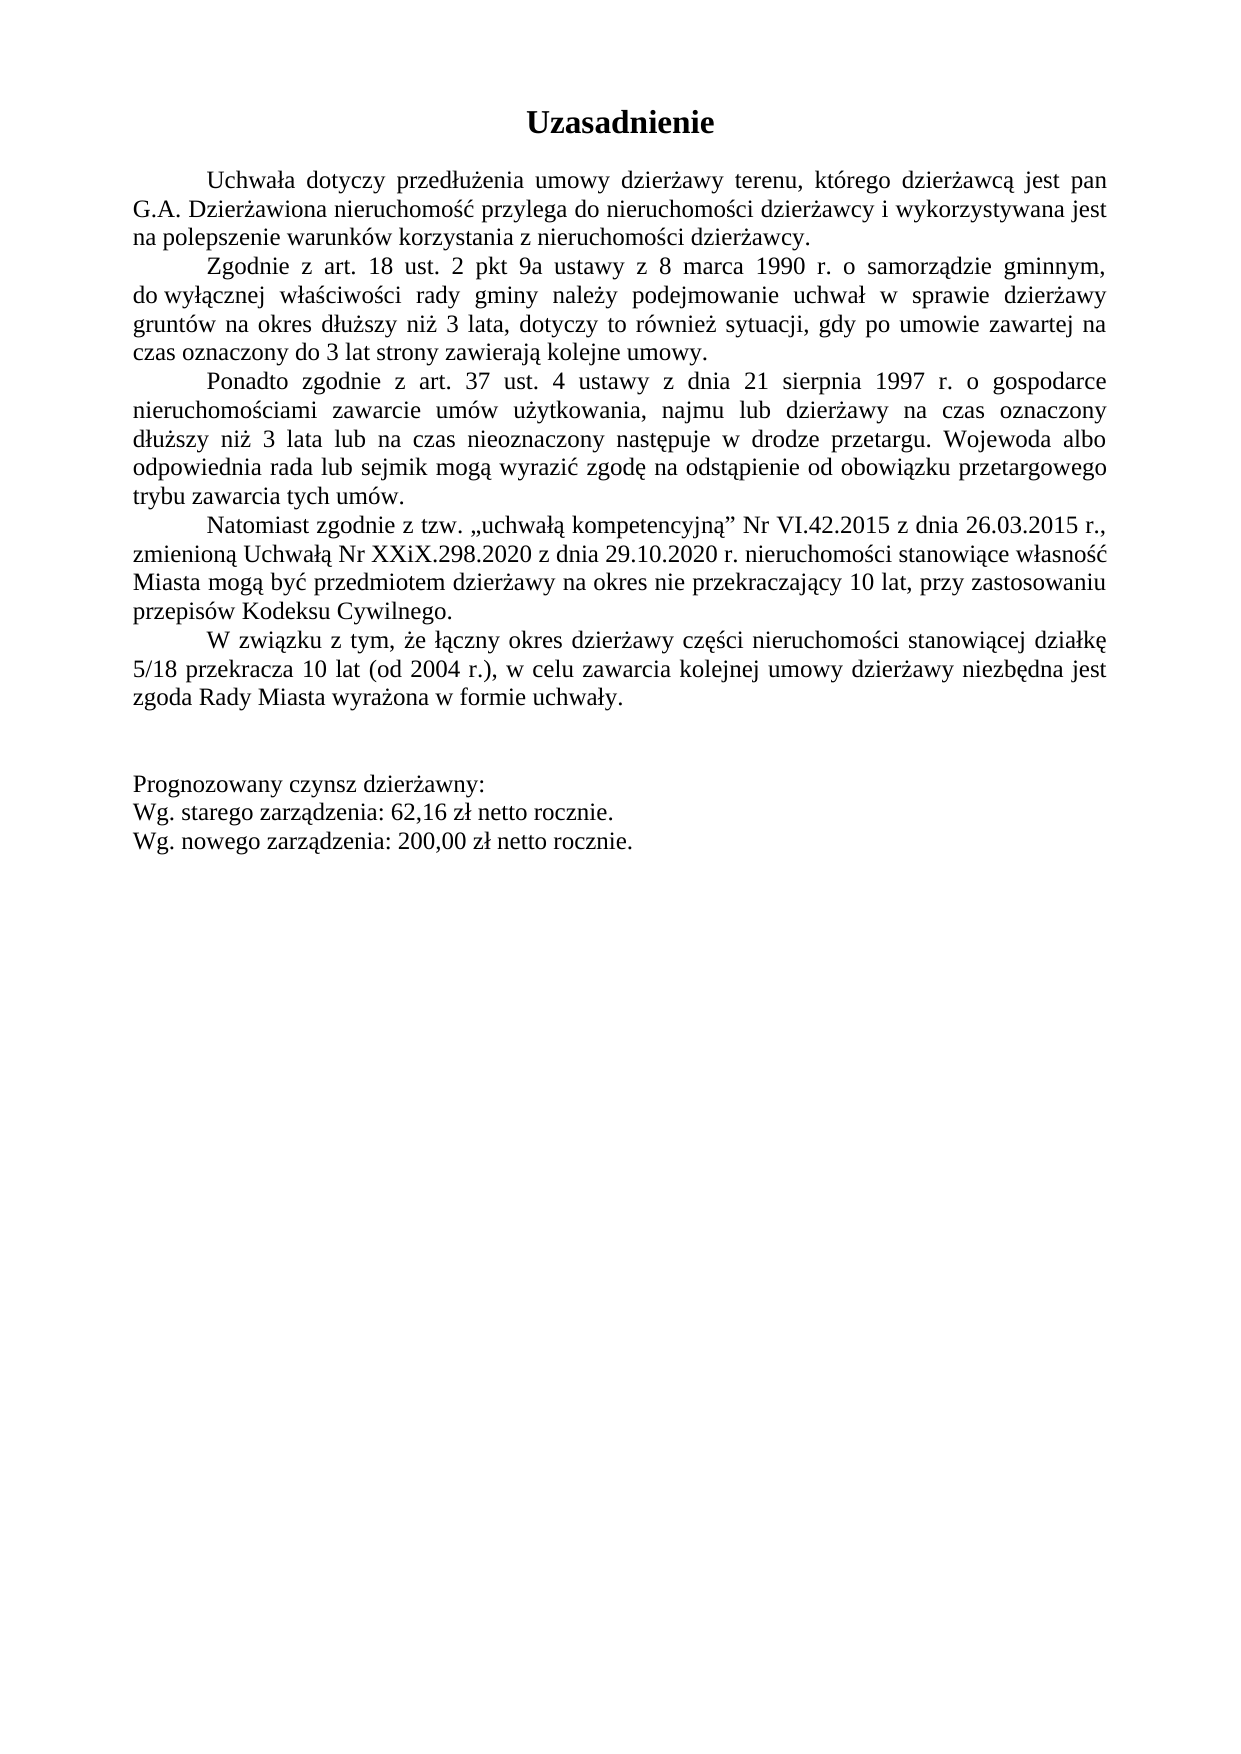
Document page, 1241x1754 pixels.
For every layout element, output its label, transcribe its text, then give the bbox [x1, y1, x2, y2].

text Uchwała dotyczy przedłużenia umowy dzierżawy terenu, którego dzierżawcą jest pan G.A. Dzierżawiona nieruchomość przylega do nieruchomości dzierżawcy i wykorzystywana jest na polepszenie warunków korzystania z nieruchomości dzierżawcy. [133, 165, 1108, 251]
text Ponadto zgodnie z art. 37 ust. 4 ustawy z dnia 21 sierpnia 1997 r. o gospodarce nieruchomościami zawarcie umów użytkowania, najmu lub dzierżawy na czas oznaczony dłuższy niż 3 lata lub na czas nieoznaczony następuje w drodze przetargu. Wojewoda albo odpowiednia rada lub sejmik mogą wyrazić zgodę na odstąpienie od obowiązku przetargowego trybu zawarcia tych umów. [133, 366, 1108, 510]
text Wg. nowego zarządzenia: 200,00 zł netto rocznie. [133, 826, 1108, 855]
text Zgodnie z art. 18 ust. 2 pkt 9a ustawy z 8 marca 1990 r. o samorządzie gminnym, do wyłącznej właściwości rady gminy należy podejmowanie uchwał w sprawie dzierżawy gruntów na okres dłuższy niż 3 lata, dotyczy to również sytuacji, gdy po umowie zawartej na czas oznaczony do 3 lat strony zawierają kolejne umowy. [133, 251, 1108, 366]
text Uzasadnienie [133, 103, 1108, 141]
text Prognozowany czynsz dzierżawny: [133, 769, 1108, 797]
text W związku z tym, że łączny okres dzierżawy części nieruchomości stanowiącej działkę 5/18 przekracza 10 lat (od 2004 r.), w celu zawarcia kolejnej umowy dzierżawy niezbędna jest zgoda Rady Miasta wyrażona w formie uchwały. [133, 625, 1108, 711]
text Wg. starego zarządzenia: 62,16 zł netto rocznie. [133, 797, 1108, 826]
text Natomiast zgodnie z tzw. „uchwałą kompetencyjną” Nr VI.42.2015 z dnia 26.03.2015 r., zmienioną Uchwałą Nr XXiX.298.2020 z dnia 29.10.2020 r. nieruchomości stanowiące własność Miasta mogą być przedmiotem dzierżawy na okres nie przekraczający 10 lat, przy zastosowaniu przepisów Kodeksu Cywilnego. [133, 510, 1108, 625]
